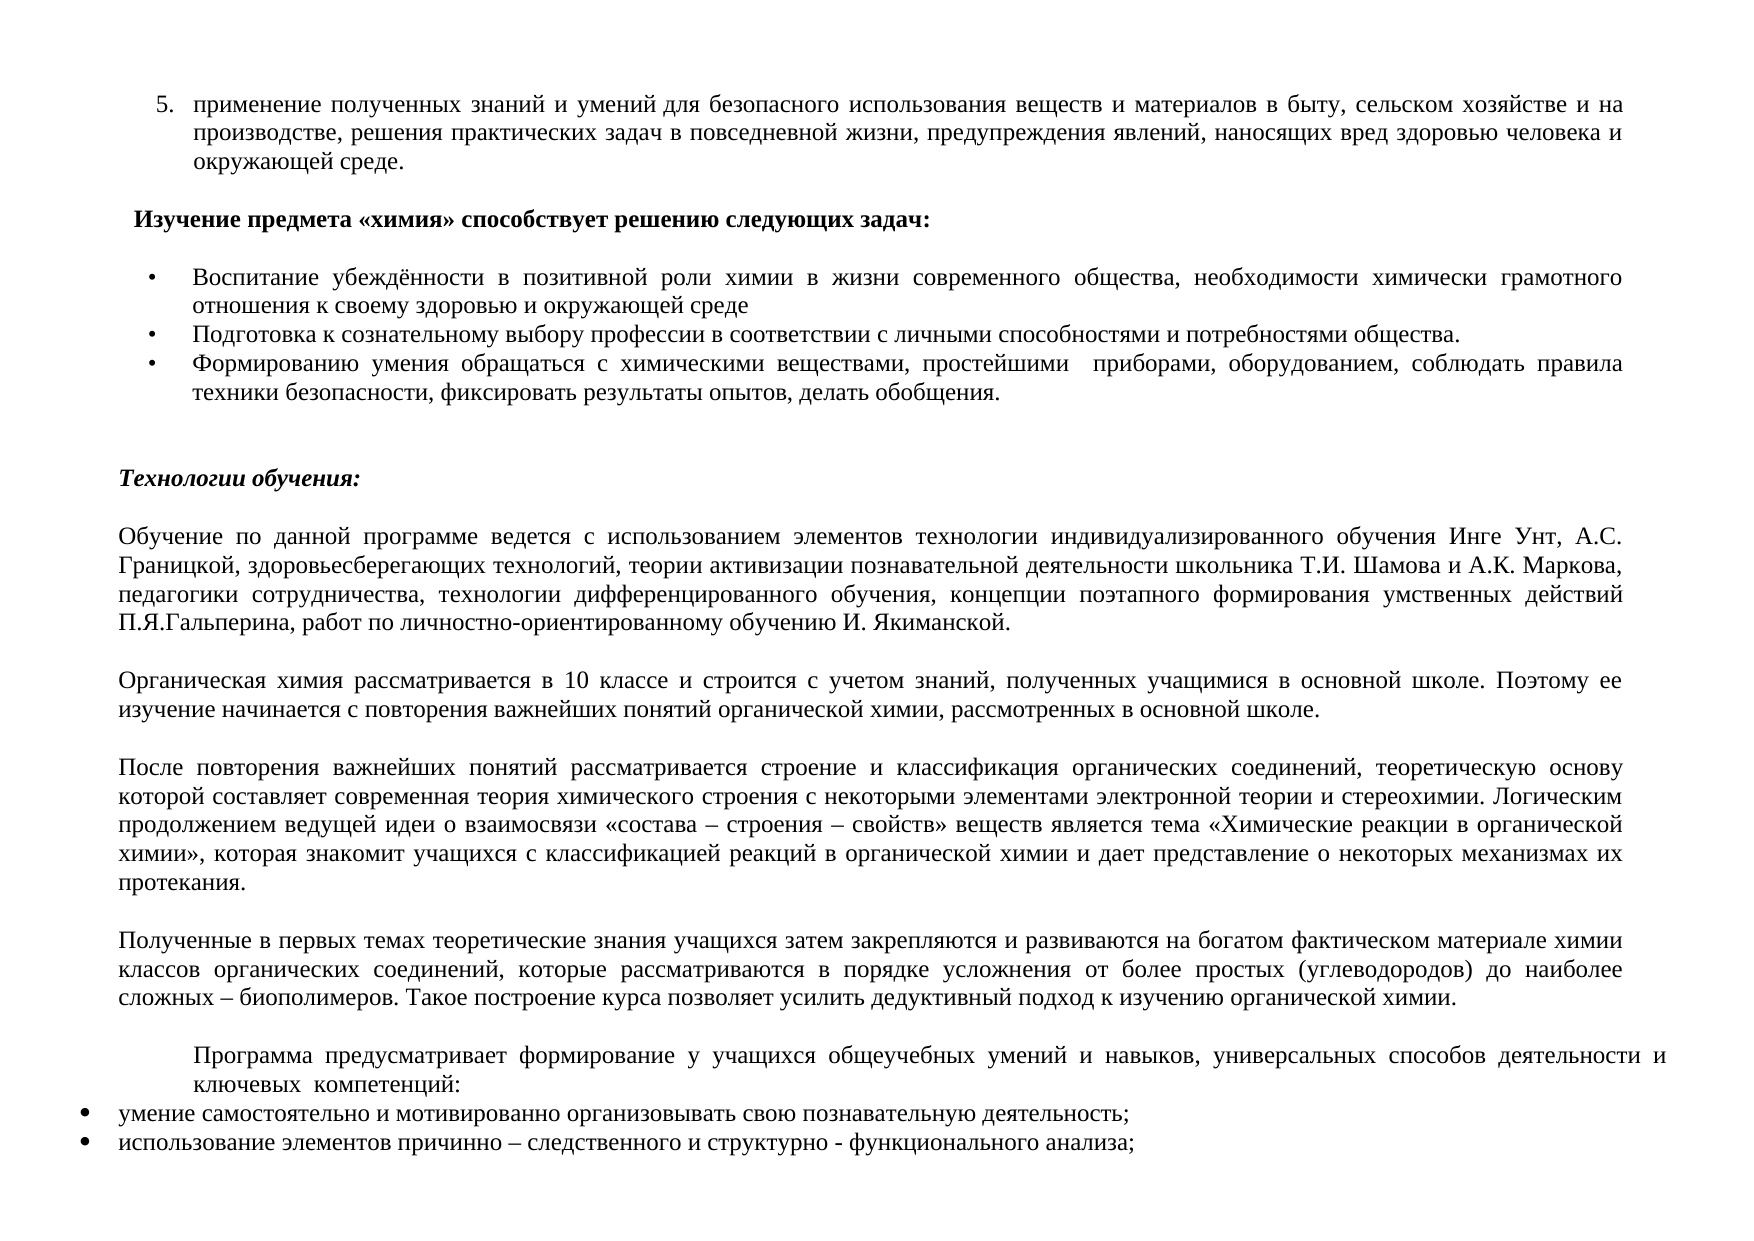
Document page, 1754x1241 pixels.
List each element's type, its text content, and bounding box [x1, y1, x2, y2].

text Полученные в первых темах теоретические знания учащихся затем закрепляются и развиваются на богатом фактическом материале химии классов органических соединений, которые рассматриваются в порядке усложнения от более простых (углеводородов) до наиболее сложных – биополимеров. Такое построение курса позволяет усилить дедуктивный подход к изучению органической химии. [118, 925, 1624, 1011]
text Органическая химия рассматривается в 10 классе и строится с учетом знаний, полученных учащимися в основной школе. Поэтому ее изучение начинается с повторения важнейших понятий органической химии, рассмотренных в основной школе. [118, 665, 1624, 723]
list Формированию умения обращаться с химическими веществами, простейшими приборами, оборудованием, соблюдать правила техники безопасности, фиксировать результаты опытов, делать обобщения. [148, 348, 1624, 405]
list Воспитание убеждённости в позитивной роли химии в жизни современного общества, необходимости химически грамотного отношения к своему здоровью и окружающей среде [148, 262, 1624, 319]
list Подготовка к сознательному выбору профессии в соответствии с личными способностями и потребностями общества. [148, 319, 1624, 348]
text После повторения важнейших понятий рассматривается строение и классификация органических соединений, теоретическую основу которой составляет современная теория химического строения с некоторыми элементами электронной теории и стереохимии. Логическим продолжением ведущей идеи о взаимосвязи «состава – строения – свойств» веществ является тема «Химические реакции в органической химии», которая знакомит учащихся с классификацией реакций в органической химии и дает представление о некоторых механизмах их протекания. [118, 752, 1624, 896]
list умение самостоятельно и мотивированно организовывать свою познавательную деятельность; [81, 1098, 1669, 1127]
text Технологии обучения: [118, 463, 1624, 492]
list использование элементов причинно – следственного и структурно - функционального анализа; [81, 1127, 1669, 1155]
list применение полученных знаний и умений для безопасного использования веществ и материалов в быту, сельском хозяйстве и на производстве, решения практических задач в повседневной жизни, предупреждения явлений, наносящих вред здоровью человека и окружающей среде. [156, 89, 1624, 175]
list Программа предусматривает формирование у учащихся общеучебных умений и навыков, универсальных способов деятельности и ключевых компетенций: [193, 1040, 1669, 1098]
text Изучение предмета «химия» способствует решению следующих задач: [134, 204, 1624, 233]
text Обучение по данной программе ведется с использованием элементов технологии индивидуализированного обучения Инге Унт, А.С. Границкой, здоровьесберегающих технологий, теории активизации познавательной деятельности школьника Т.И. Шамова и А.К. Маркова, педагогики сотрудничества, технологии дифференцированного обучения, концепции поэтапного формирования умственных действий П.Я.Гальперина, работ по личностно-ориентированному обучению И. Якиманской. [118, 521, 1624, 636]
